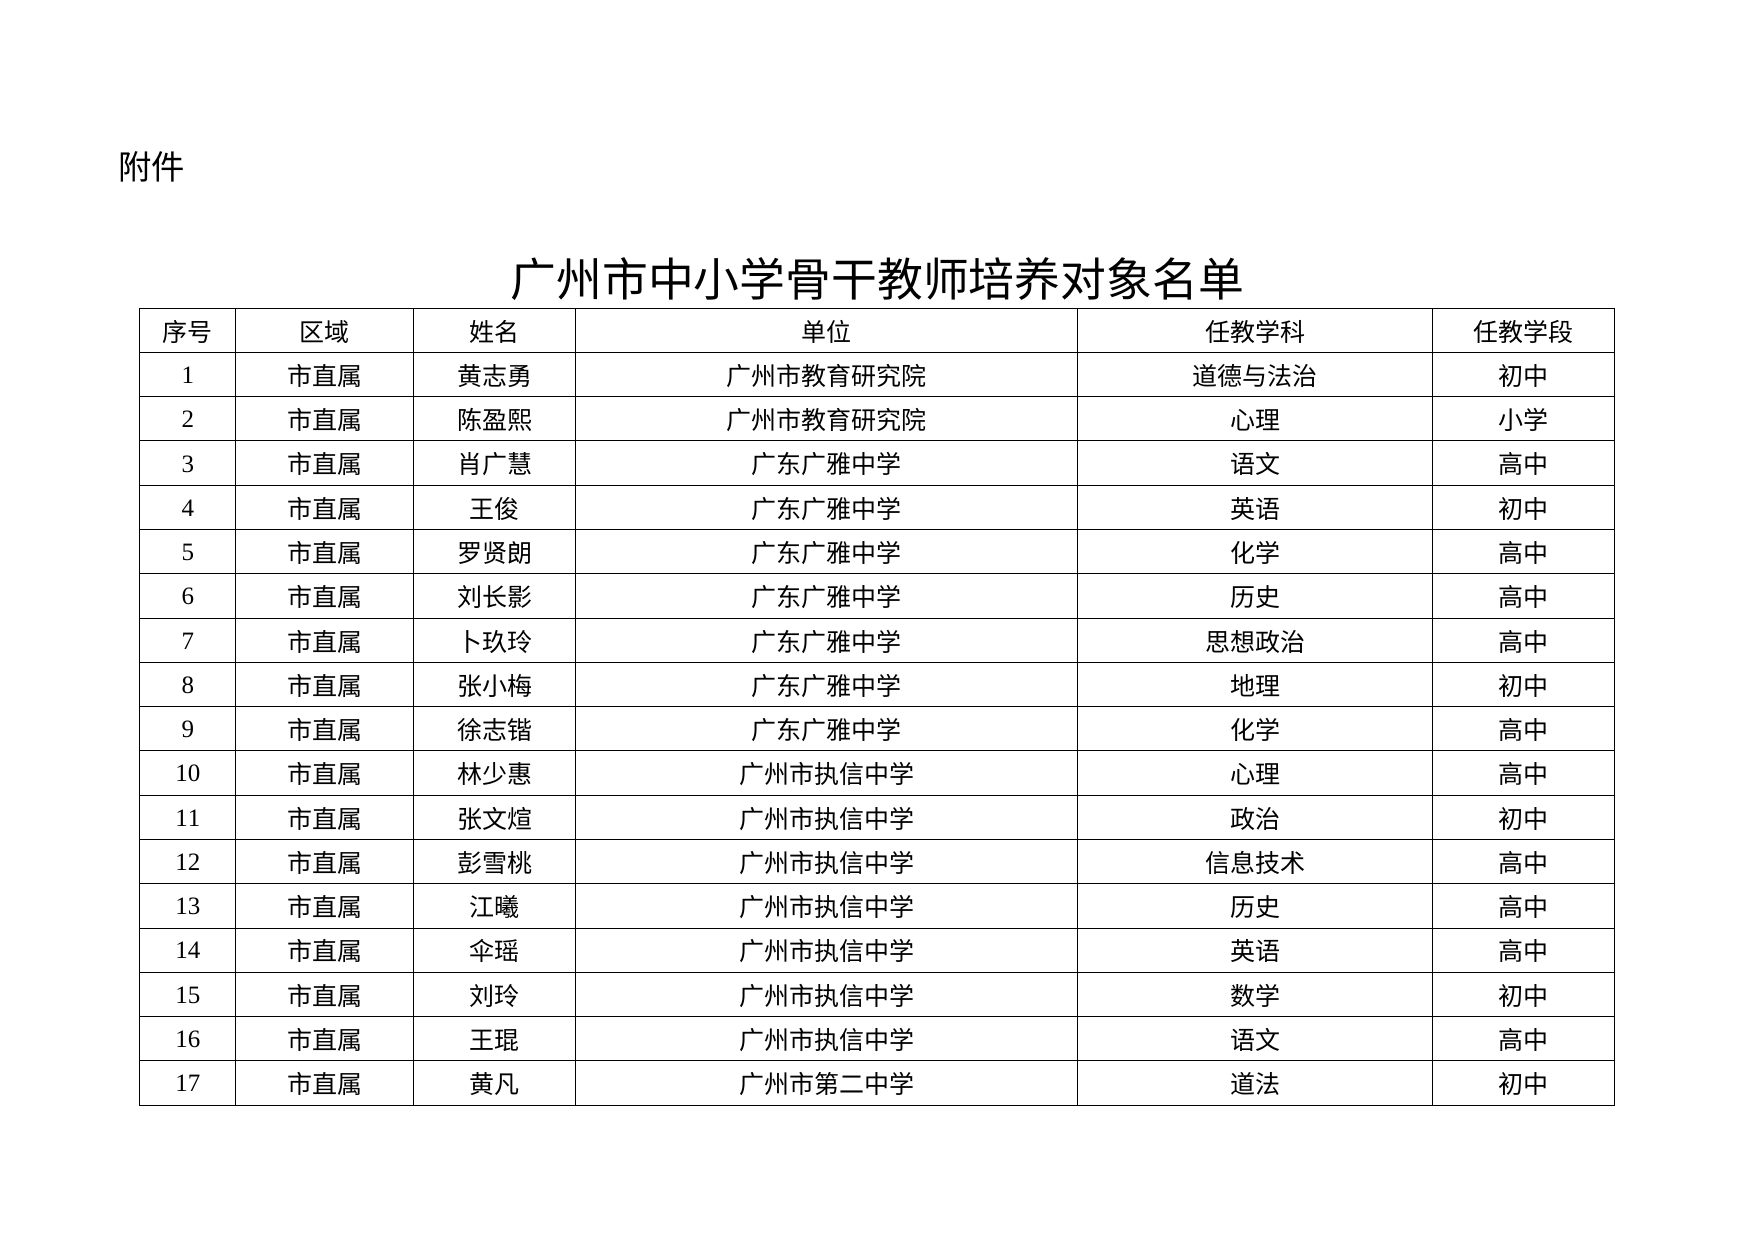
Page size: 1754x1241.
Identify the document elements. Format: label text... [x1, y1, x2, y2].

table_header 姓名 [414, 309, 575, 352]
table_cell 15 [140, 973, 235, 1016]
table_cell 张文煊 [414, 796, 575, 839]
table_cell 市直属 [236, 707, 413, 750]
table_cell 数学 [1078, 973, 1432, 1016]
table_cell 2 [140, 397, 235, 440]
table_cell 广东广雅中学 [576, 663, 1077, 706]
table_cell 高中 [1433, 840, 1614, 883]
table_cell 广州市教育研究院 [576, 397, 1077, 440]
table_cell 14 [140, 929, 235, 972]
table_cell 化学 [1078, 707, 1432, 750]
table_cell 广东广雅中学 [576, 619, 1077, 662]
table_cell 初中 [1433, 1061, 1614, 1104]
table_cell 思想政治 [1078, 619, 1432, 662]
table_cell 卜玖玲 [414, 619, 575, 662]
table_cell 心理 [1078, 397, 1432, 440]
table_cell 广州市执信中学 [576, 884, 1077, 927]
table_cell 广东广雅中学 [576, 530, 1077, 573]
table_cell 7 [140, 619, 235, 662]
table_cell 市直属 [236, 574, 413, 617]
text 附件 [118, 133, 1636, 191]
table_cell 市直属 [236, 486, 413, 529]
table_cell 刘长影 [414, 574, 575, 617]
table_cell 广东广雅中学 [576, 486, 1077, 529]
table_cell 彭雪桃 [414, 840, 575, 883]
table_cell 市直属 [236, 619, 413, 662]
table_cell 市直属 [236, 397, 413, 440]
table_cell 广州市执信中学 [576, 796, 1077, 839]
table_cell 11 [140, 796, 235, 839]
table_cell 王琨 [414, 1017, 575, 1060]
table_cell 信息技术 [1078, 840, 1432, 883]
table_cell 8 [140, 663, 235, 706]
table_cell 肖广慧 [414, 441, 575, 485]
table_cell 高中 [1433, 574, 1614, 617]
table_cell 17 [140, 1061, 235, 1104]
table_cell 市直属 [236, 796, 413, 839]
table_cell 3 [140, 441, 235, 485]
table_cell 徐志锴 [414, 707, 575, 750]
table_cell 政治 [1078, 796, 1432, 839]
table_cell 高中 [1433, 530, 1614, 573]
table_cell 广东广雅中学 [576, 707, 1077, 750]
table_cell 5 [140, 530, 235, 573]
table_cell 16 [140, 1017, 235, 1060]
table_cell 6 [140, 574, 235, 617]
table_cell 高中 [1433, 707, 1614, 750]
table_cell 语文 [1078, 1017, 1432, 1060]
table_cell 市直属 [236, 840, 413, 883]
table_cell 伞瑶 [414, 929, 575, 972]
table_header 单位 [576, 309, 1077, 352]
table_cell 小学 [1433, 397, 1614, 440]
table_cell 4 [140, 486, 235, 529]
table_cell 13 [140, 884, 235, 927]
table_cell 高中 [1433, 441, 1614, 485]
table_cell 初中 [1433, 663, 1614, 706]
table_cell 道法 [1078, 1061, 1432, 1104]
table_header 任教学段 [1433, 309, 1614, 352]
table_cell 地理 [1078, 663, 1432, 706]
table_cell 市直属 [236, 530, 413, 573]
table_cell 10 [140, 751, 235, 794]
table_cell 市直属 [236, 751, 413, 794]
table_cell 刘玲 [414, 973, 575, 1016]
table_cell 高中 [1433, 1017, 1614, 1060]
table_cell 市直属 [236, 929, 413, 972]
table_cell 江曦 [414, 884, 575, 927]
table_cell 高中 [1433, 619, 1614, 662]
table_cell 广州市执信中学 [576, 840, 1077, 883]
table_cell 广东广雅中学 [576, 441, 1077, 485]
table_cell 历史 [1078, 574, 1432, 617]
table_cell 化学 [1078, 530, 1432, 573]
table_cell 广州市执信中学 [576, 929, 1077, 972]
table_header 序号 [140, 309, 235, 352]
table_cell 张小梅 [414, 663, 575, 706]
table_cell 历史 [1078, 884, 1432, 927]
table_cell 高中 [1433, 884, 1614, 927]
table_cell 1 [140, 353, 235, 396]
table_cell 广东广雅中学 [576, 574, 1077, 617]
table_cell 市直属 [236, 441, 413, 485]
table_cell 12 [140, 840, 235, 883]
text 广州市中小学骨干教师培养对象名单 [118, 249, 1636, 308]
table_cell 林少惠 [414, 751, 575, 794]
table_cell 市直属 [236, 884, 413, 927]
table_cell 初中 [1433, 353, 1614, 396]
table_cell 语文 [1078, 441, 1432, 485]
table_cell 市直属 [236, 663, 413, 706]
table_cell 广州市第二中学 [576, 1061, 1077, 1104]
table_cell 市直属 [236, 353, 413, 396]
table_cell 初中 [1433, 486, 1614, 529]
table_cell 市直属 [236, 1017, 413, 1060]
table_cell 市直属 [236, 1061, 413, 1104]
table_cell 高中 [1433, 929, 1614, 972]
table_header 任教学科 [1078, 309, 1432, 352]
table_cell 黄凡 [414, 1061, 575, 1104]
table_cell 心理 [1078, 751, 1432, 794]
table_cell 陈盈熙 [414, 397, 575, 440]
table_header 区域 [236, 309, 413, 352]
table_cell 广州市执信中学 [576, 751, 1077, 794]
table_cell 广州市执信中学 [576, 1017, 1077, 1060]
table_cell 市直属 [236, 973, 413, 1016]
table_cell 广州市教育研究院 [576, 353, 1077, 396]
table_cell 黄志勇 [414, 353, 575, 396]
table_cell 道德与法治 [1078, 353, 1432, 396]
table_cell 高中 [1433, 751, 1614, 794]
table_cell 广州市执信中学 [576, 973, 1077, 1016]
table_cell 9 [140, 707, 235, 750]
table_cell 英语 [1078, 486, 1432, 529]
table_cell 英语 [1078, 929, 1432, 972]
table_cell 王俊 [414, 486, 575, 529]
table_cell 初中 [1433, 796, 1614, 839]
table_cell 罗贤朗 [414, 530, 575, 573]
table_cell 初中 [1433, 973, 1614, 1016]
